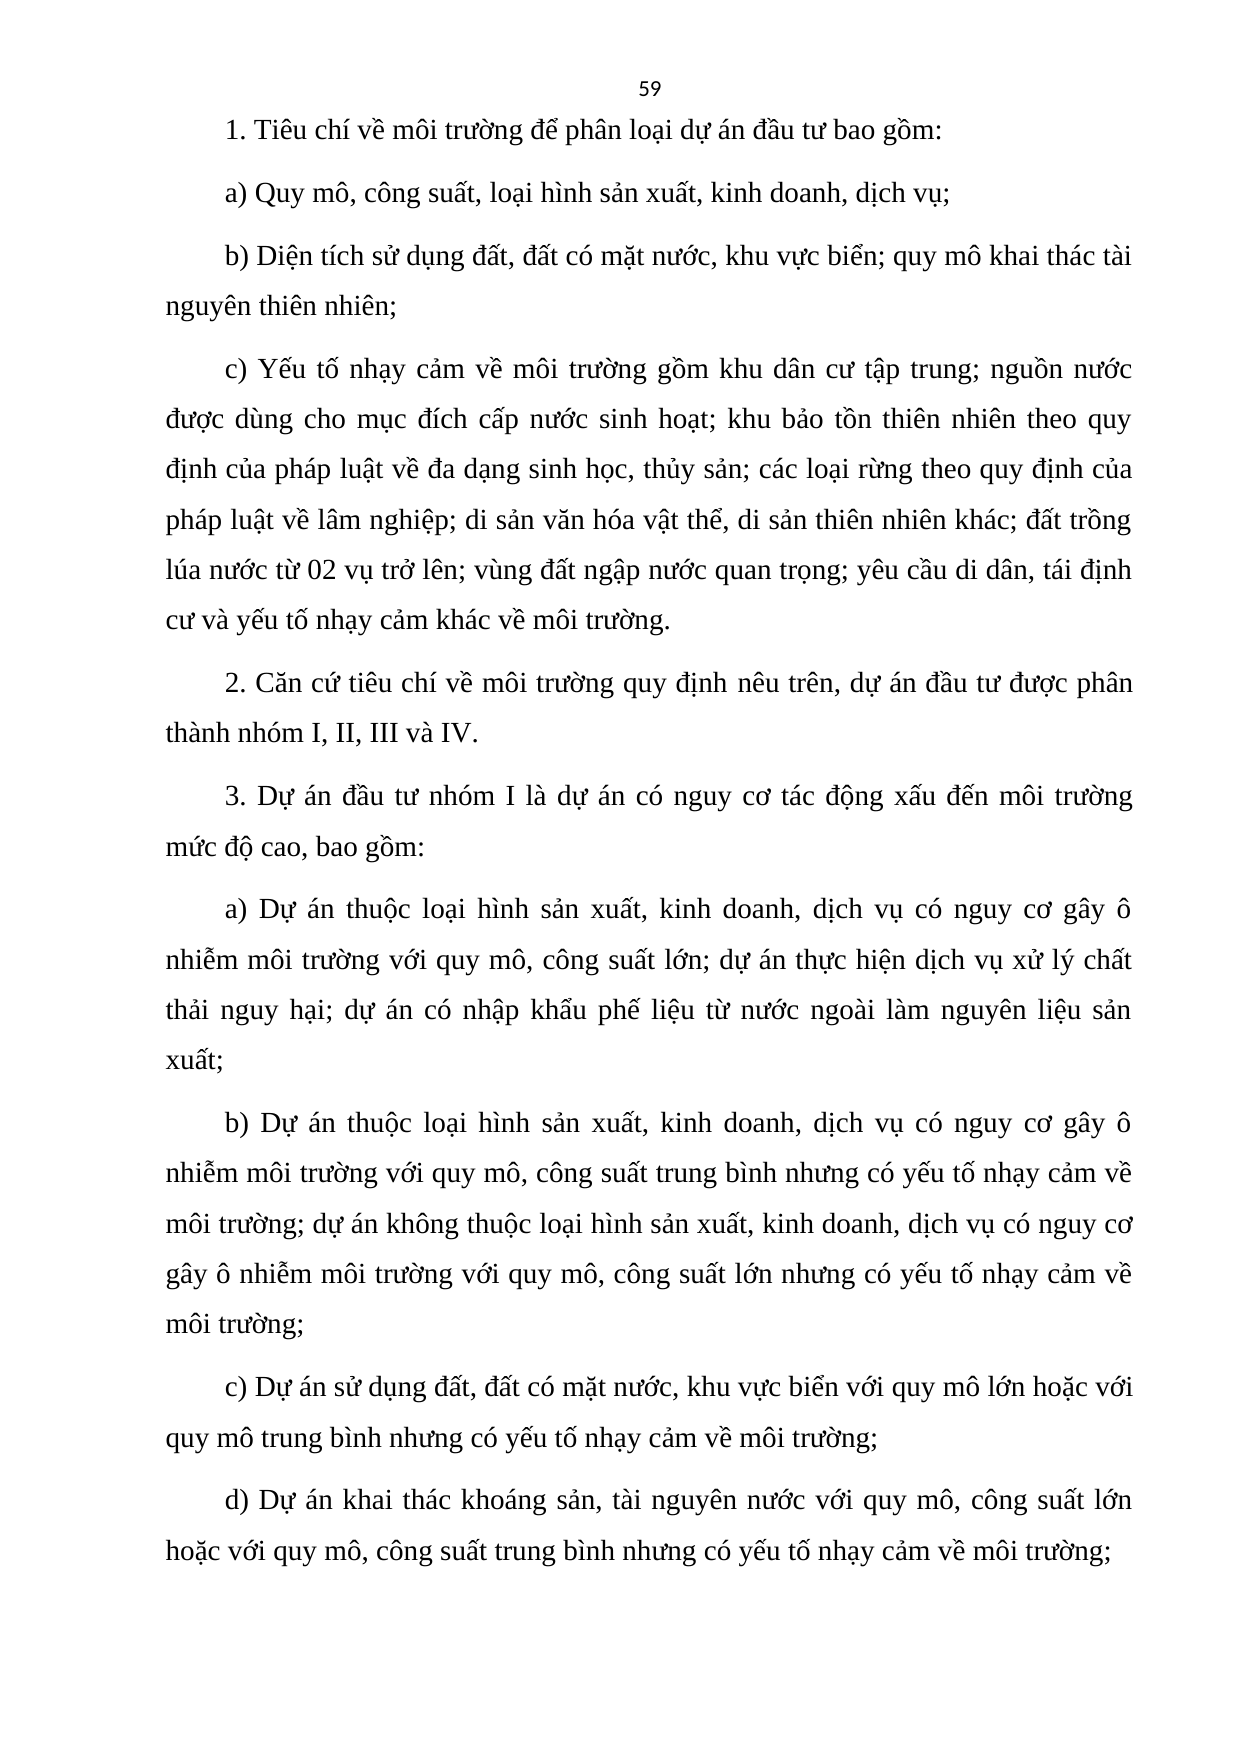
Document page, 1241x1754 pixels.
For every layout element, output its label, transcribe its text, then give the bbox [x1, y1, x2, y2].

text 2. Căn cứ tiêu chí về môi trường quy định nêu trên, dự án đầu tư được phân thành nhóm I, II, III và IV. [165, 665, 1134, 749]
text d) Dự án khai thác khoáng sản, tài nguyên nước với quy mô, công suất lớn hoặc với quy mô, công suất trung bình nhưng có yếu tố nhạy cảm về môi trường; [165, 1482, 1134, 1566]
text 1. Tiêu chí về môi trường để phân loại dự án đầu tư bao gồm: [165, 112, 1134, 146]
text b) Dự án thuộc loại hình sản xuất, kinh doanh, dịch vụ có nguy cơ gây ô nhiễm môi trường với quy mô, công suất trung bình nhưng có yếu tố nhạy cảm về môi trường; dự án không thuộc loại hình sản xuất, kinh doanh, dịch vụ có nguy cơ gây ô nhiễm môi trường với quy mô, công suất lớn nhưng có yếu tố nhạy cảm về môi trường; [165, 1105, 1134, 1340]
text 3. Dự án đầu tư nhóm I là dự án có nguy cơ tác động xấu đến môi trường mức độ cao, bao gồm: [165, 778, 1134, 862]
text c) Dự án sử dụng đất, đất có mặt nước, khu vực biển với quy mô lớn hoặc với quy mô trung bình nhưng có yếu tố nhạy cảm về môi trường; [165, 1369, 1134, 1453]
text b) Diện tích sử dụng đất, đất có mặt nước, khu vực biển; quy mô khai thác tài nguyên thiên nhiên; [165, 238, 1134, 322]
text a) Quy mô, công suất, loại hình sản xuất, kinh doanh, dịch vụ; [165, 175, 1134, 208]
text a) Dự án thuộc loại hình sản xuất, kinh doanh, dịch vụ có nguy cơ gây ô nhiễm môi trường với quy mô, công suất lớn; dự án thực hiện dịch vụ xử lý chất thải nguy hại; dự án có nhập khẩu phế liệu từ nước ngoài làm nguyên liệu sản xuất; [165, 892, 1134, 1076]
text c) Yếu tố nhạy cảm về môi trường gồm khu dân cư tập trung; nguồn nước được dùng cho mục đích cấp nước sinh hoạt; khu bảo tồn thiên nhiên theo quy định của pháp luật về đa dạng sinh học, thủy sản; các loại rừng theo quy định của pháp luật về lâm nghiệp; di sản văn hóa vật thể, di sản thiên nhiên khác; đất trồng lúa nước từ 02 vụ trở lên; vùng đất ngập nước quan trọng; yêu cầu di dân, tái định cư và yếu tố nhạy cảm khác về môi trường. [165, 351, 1134, 636]
